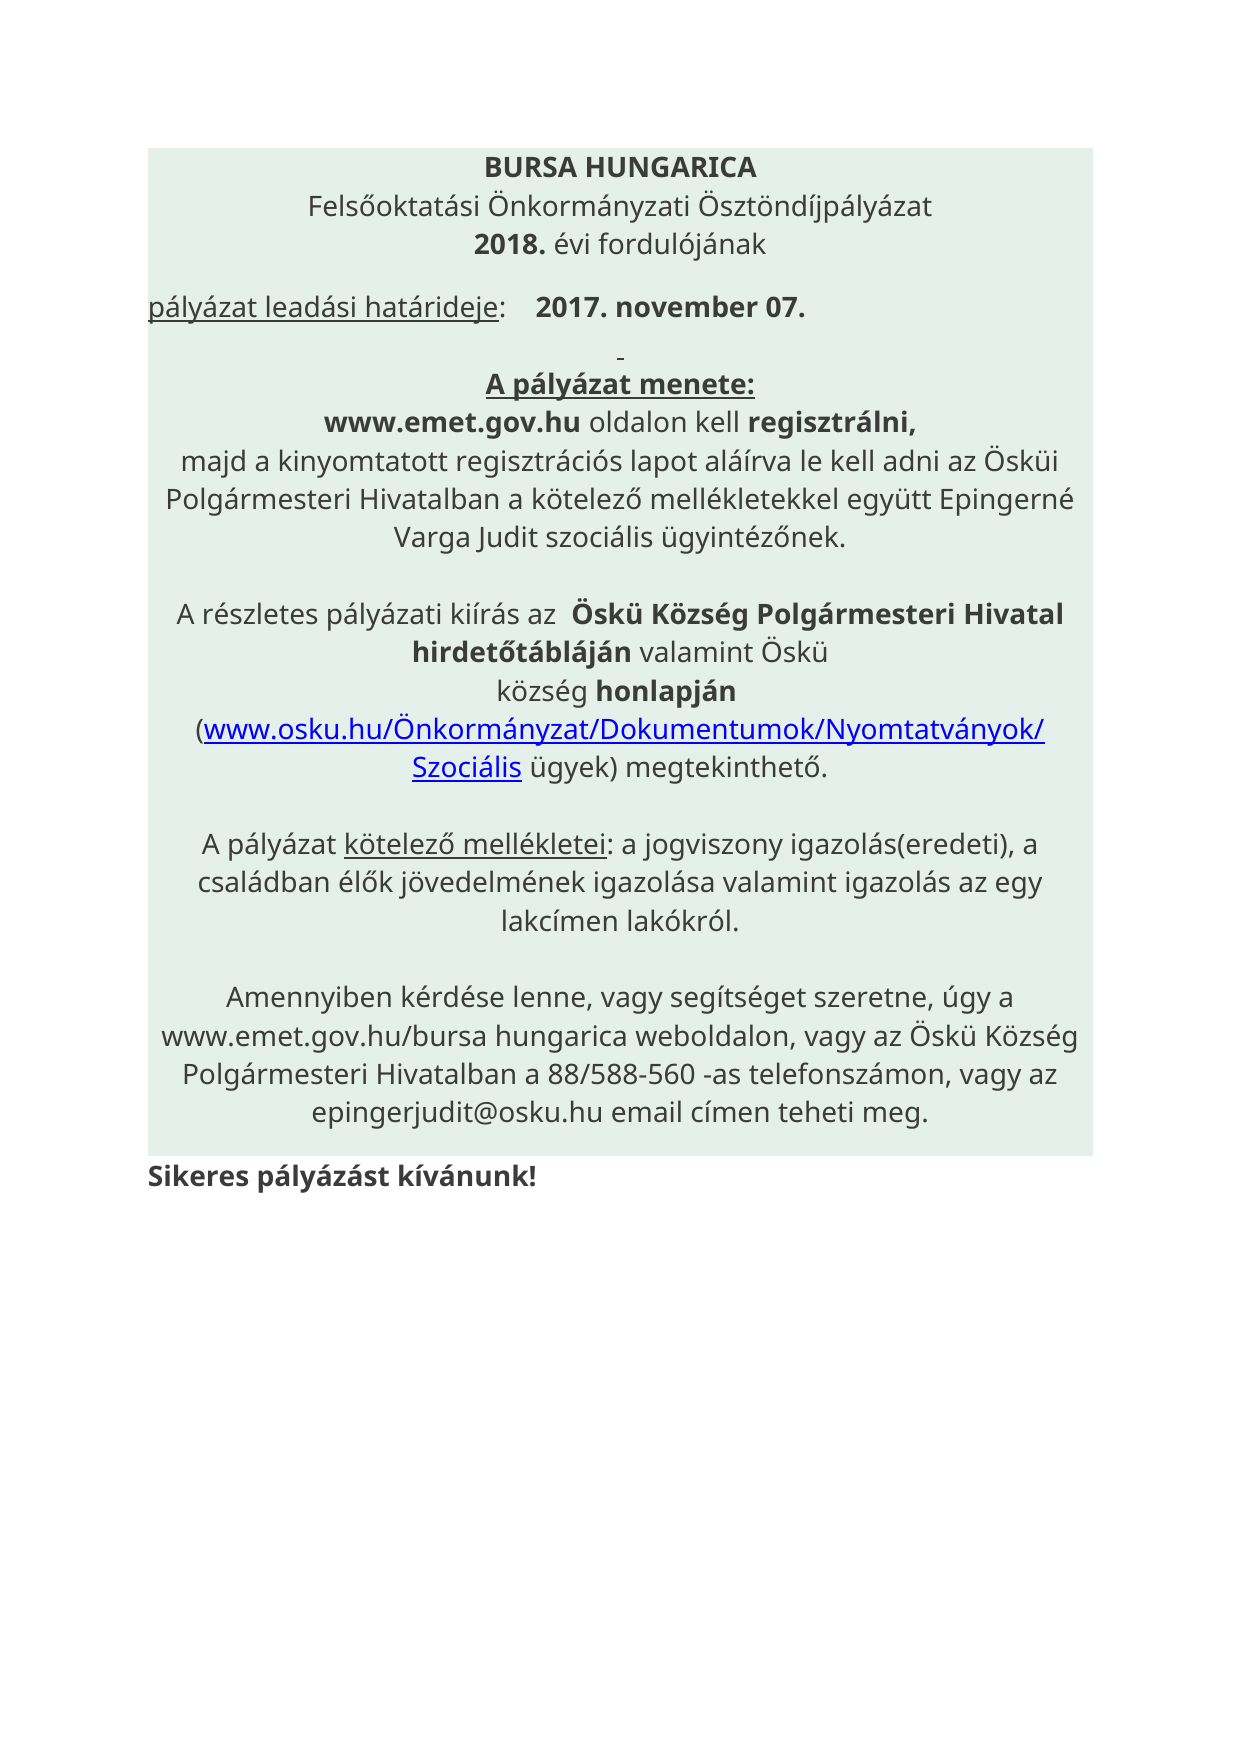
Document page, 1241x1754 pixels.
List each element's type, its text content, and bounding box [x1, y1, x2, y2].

text Felsőoktatási Önkormányzati Ösztöndíjpályázat [148, 186, 1093, 224]
text A pályázat menete: [148, 364, 1093, 403]
text A pályázat kötelező mellékletei: a jogviszony igazolás(eredeti), a családban élők jövedelmének igazolása valamint igazolás az egy lakcímen lakókról. [148, 824, 1093, 939]
text pályázat leadási határideje: 2017. november 07. [148, 288, 1093, 326]
text A részletes pályázati kiírás az Öskü Község Polgármesteri Hivatal hirdetőtábláján valamint Öskü község honlapján (www.osku.hu/Önkormányzat/Dokumentumok/Nyomtatványok/Szociális ügyek) megtekinthető. [148, 594, 1093, 786]
text Amennyiben kérdése lenne, vagy segítséget szeretne, úgy a www.emet.gov.hu/bursa hungarica weboldalon, vagy az Öskü Község Polgármesteri Hivatalban a 88/588-560 -as telefonszámon, vagy az epingerjudit@osku.hu email címen teheti meg. [148, 978, 1093, 1131]
text BURSA HUNGARICA [148, 148, 1093, 186]
text majd a kinyomtatott regisztrációs lapot aláírva le kell adni az Ösküi Polgármesteri Hivatalban a kötelező mellékletekkel együtt Epingerné Varga Judit szociális ügyintézőnek. [148, 441, 1093, 556]
text www.emet.gov.hu oldalon kell regisztrálni, [148, 403, 1093, 441]
text Sikeres pályázást kívánunk! [148, 1156, 1093, 1194]
text 2018. évi fordulójának [148, 224, 1093, 263]
